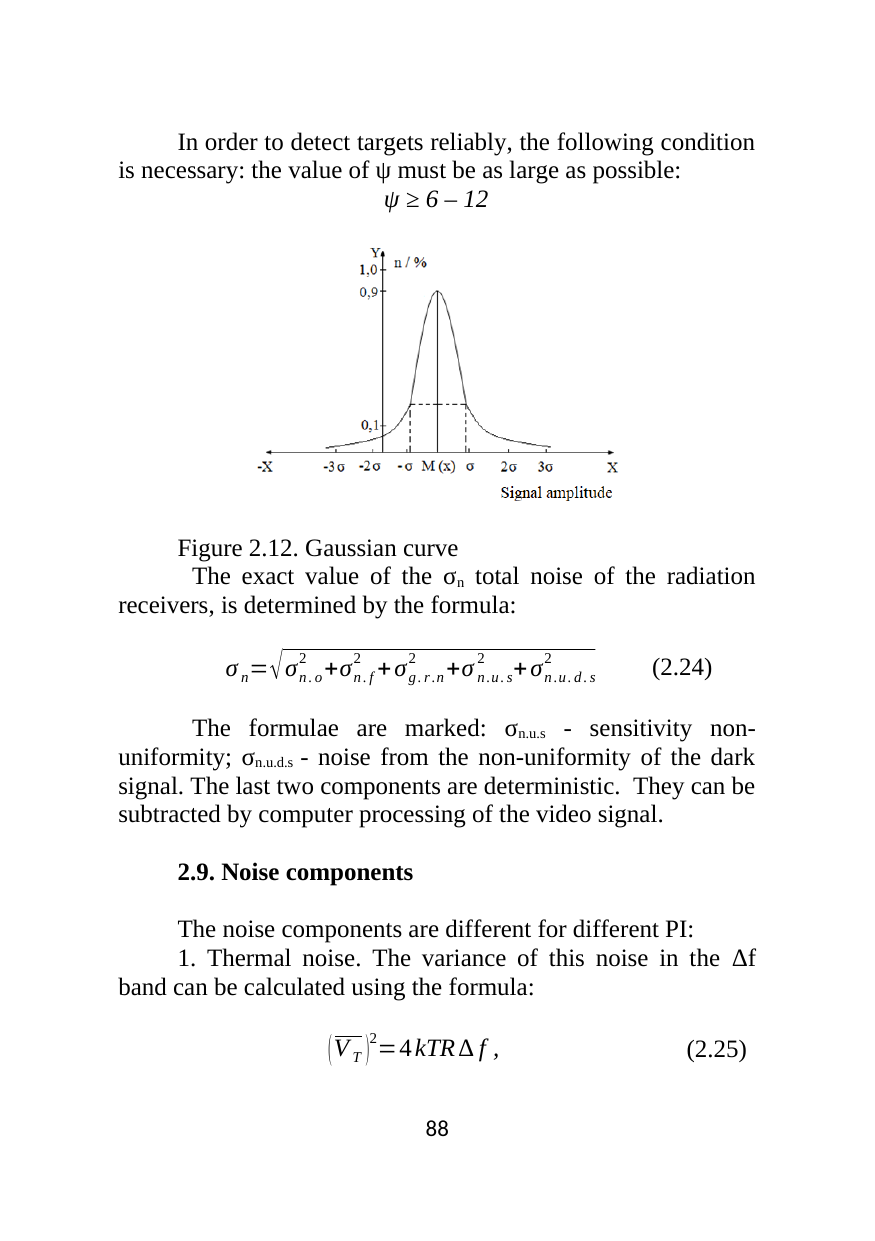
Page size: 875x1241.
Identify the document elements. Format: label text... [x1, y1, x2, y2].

text The exact value of the σn total noise of the radiation receivers, is determined by the formula: [118, 561, 756, 619]
text 1. Thermal noise. The variance of this noise in the Δf band can be calculated using the formula: [118, 943, 756, 1001]
text (2.25) [118, 1029, 756, 1067]
text Figure 2.12. Gaussian curve [118, 533, 756, 561]
text (2.24) [175, 648, 756, 685]
text The formulae are marked: σn.u.s - sensitivity non-uniformity; σn.u.d.s - noise from the non-uniformity of the dark signal. The last two components are deterministic. They can be subtracted by computer processing of the video signal. [118, 713, 756, 828]
text ψ ≥ 6 – 12 [118, 184, 756, 213]
text In order to detect targets reliably, the following condition is necessary: the value of ψ must be as large as possible: [118, 127, 756, 184]
text The noise components are different for different PI: [118, 914, 756, 943]
picture [243, 241, 631, 504]
text 2.9. Noise components [118, 857, 756, 886]
